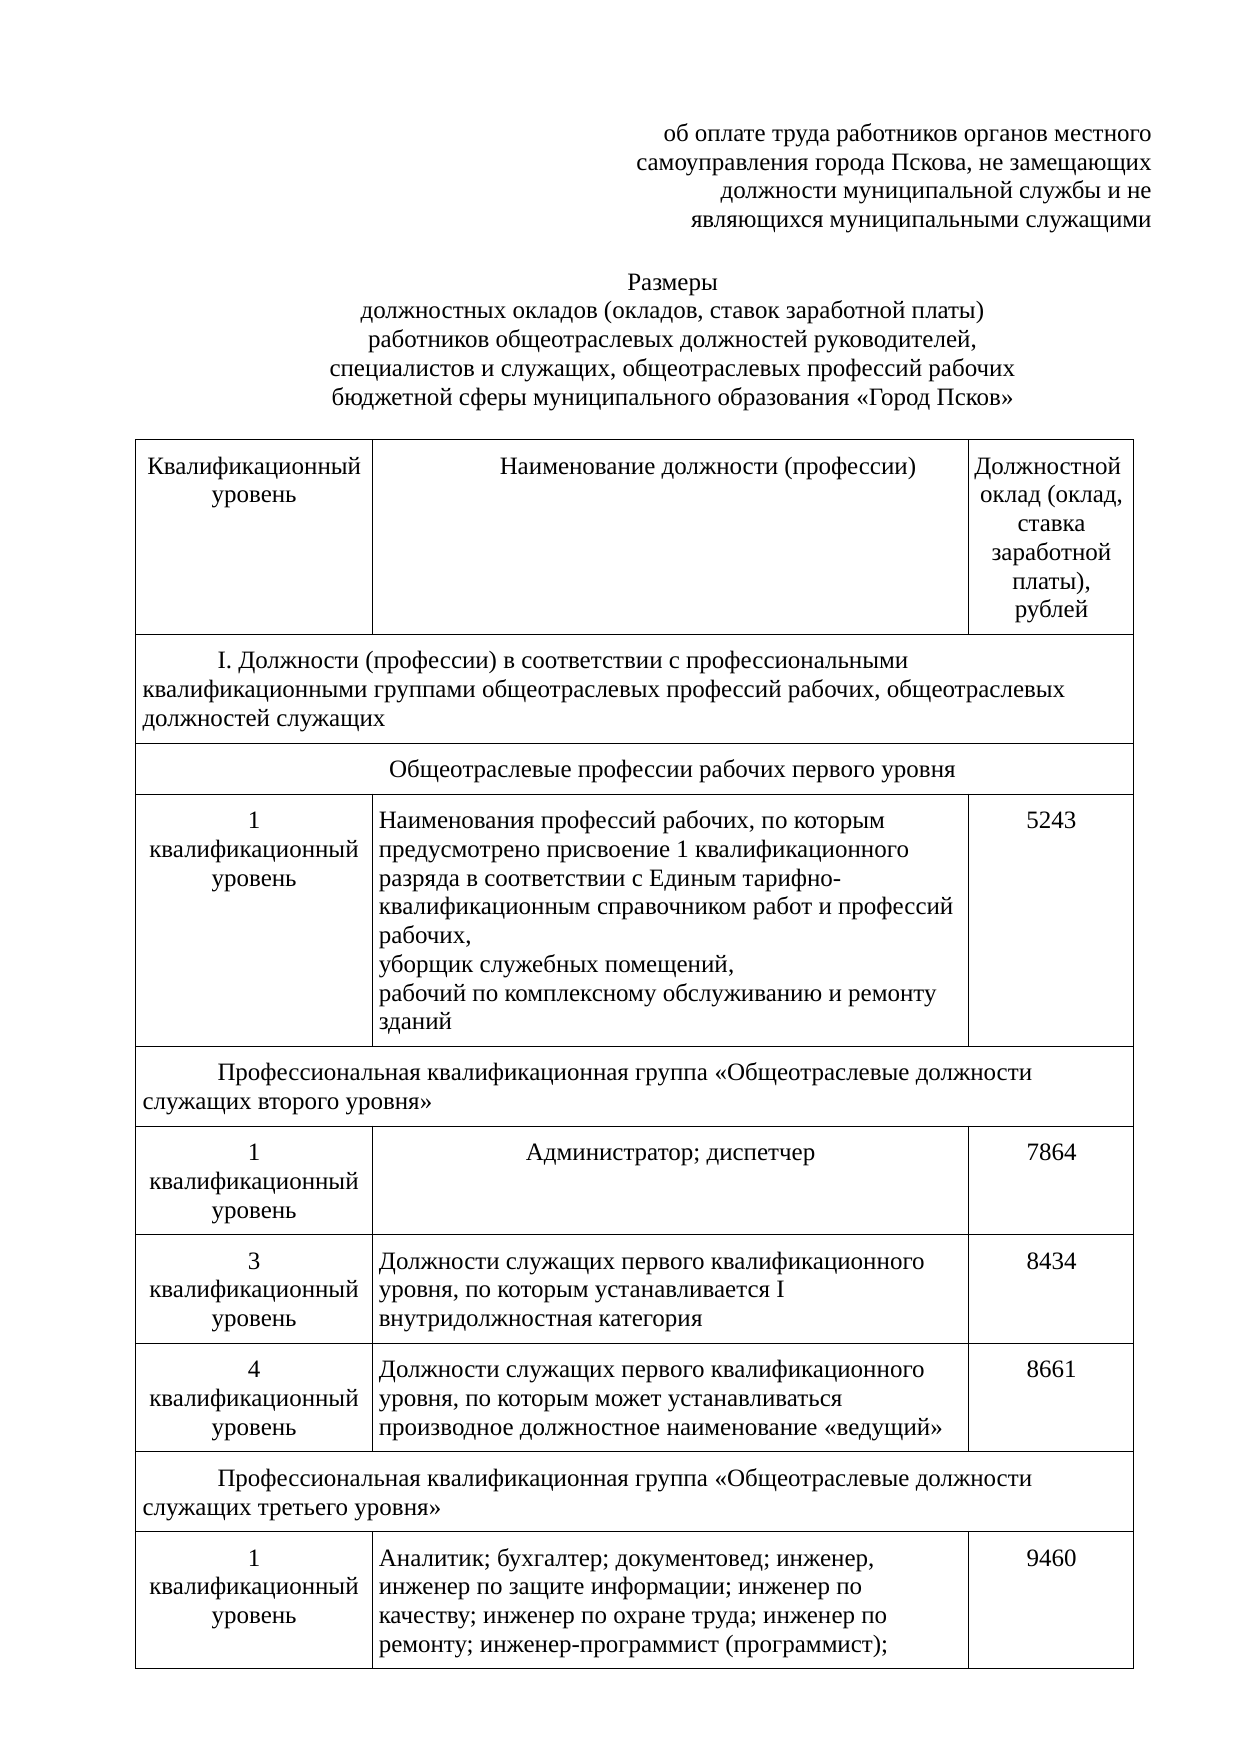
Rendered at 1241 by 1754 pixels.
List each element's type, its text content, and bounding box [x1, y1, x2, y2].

text Размеры [118, 267, 1152, 295]
text являющихся муниципальными служащими [118, 204, 1152, 233]
table_cell Администратор; диспетчер [373, 1127, 968, 1234]
table_cell 4 квалификационный уровень [136, 1344, 372, 1451]
table_cell Наименования профессий рабочих, по которым предусмотрено присвоение 1 квалификационного разряда в соответствии с Единым тарифно-квалификационным справочником работ и профессий рабочих, уборщик служебных помещений, рабочий по комплексному обслуживанию и ремонту зданий [373, 795, 968, 1046]
text специалистов и служащих, общеотраслевых профессий рабочих [118, 353, 1152, 382]
table_header Квалификационный уровень [136, 440, 372, 634]
text об оплате труда работников органов местного [118, 118, 1152, 147]
table_cell 9460 [969, 1532, 1133, 1668]
table_cell 8661 [969, 1344, 1133, 1451]
table_header Должностной оклад (оклад, ставка заработной платы), рублей [969, 440, 1133, 634]
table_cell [373, 1532, 968, 1668]
text должностных окладов (окладов, ставок заработной платы) [118, 295, 1152, 324]
text самоуправления города Пскова, не замещающих [118, 147, 1152, 176]
table_cell 8434 [969, 1235, 1133, 1343]
table_cell 7864 [969, 1127, 1133, 1234]
table_cell Общеотраслевые профессии рабочих первого уровня [136, 744, 1133, 793]
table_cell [136, 1532, 372, 1668]
table_cell 3 квалификационный уровень [136, 1235, 372, 1343]
text должности муниципальной службы и не [118, 176, 1152, 204]
text работников общеотраслевых должностей руководителей, [118, 324, 1152, 353]
table_cell Профессиональная квалификационная группа «Общеотраслевые должности служащих третьего уровня» [136, 1452, 1133, 1531]
table_cell Профессиональная квалификационная группа «Общеотраслевые должности служащих второго уровня» [136, 1047, 1133, 1126]
table_cell Должности служащих первого квалификационного уровня, по которым может устанавливаться производное должностное наименование «ведущий» [373, 1344, 968, 1451]
table_cell 5243 [969, 795, 1133, 1046]
table_cell I. Должности (профессии) в соответствии с профессиональными квалификационными группами общеотраслевых профессий рабочих, общеотраслевых должностей служащих [136, 635, 1133, 742]
table_header Наименование должности (профессии) [373, 440, 968, 634]
table_cell Должности служащих первого квалификационного уровня, по которым устанавливается I внутридолжностная категория [373, 1235, 968, 1343]
table_cell 1 квалификационный уровень [136, 1127, 372, 1234]
table_cell 1 квалификационный уровень [136, 795, 372, 1046]
text бюджетной сферы муниципального образования «Город Псков» [118, 382, 1152, 410]
